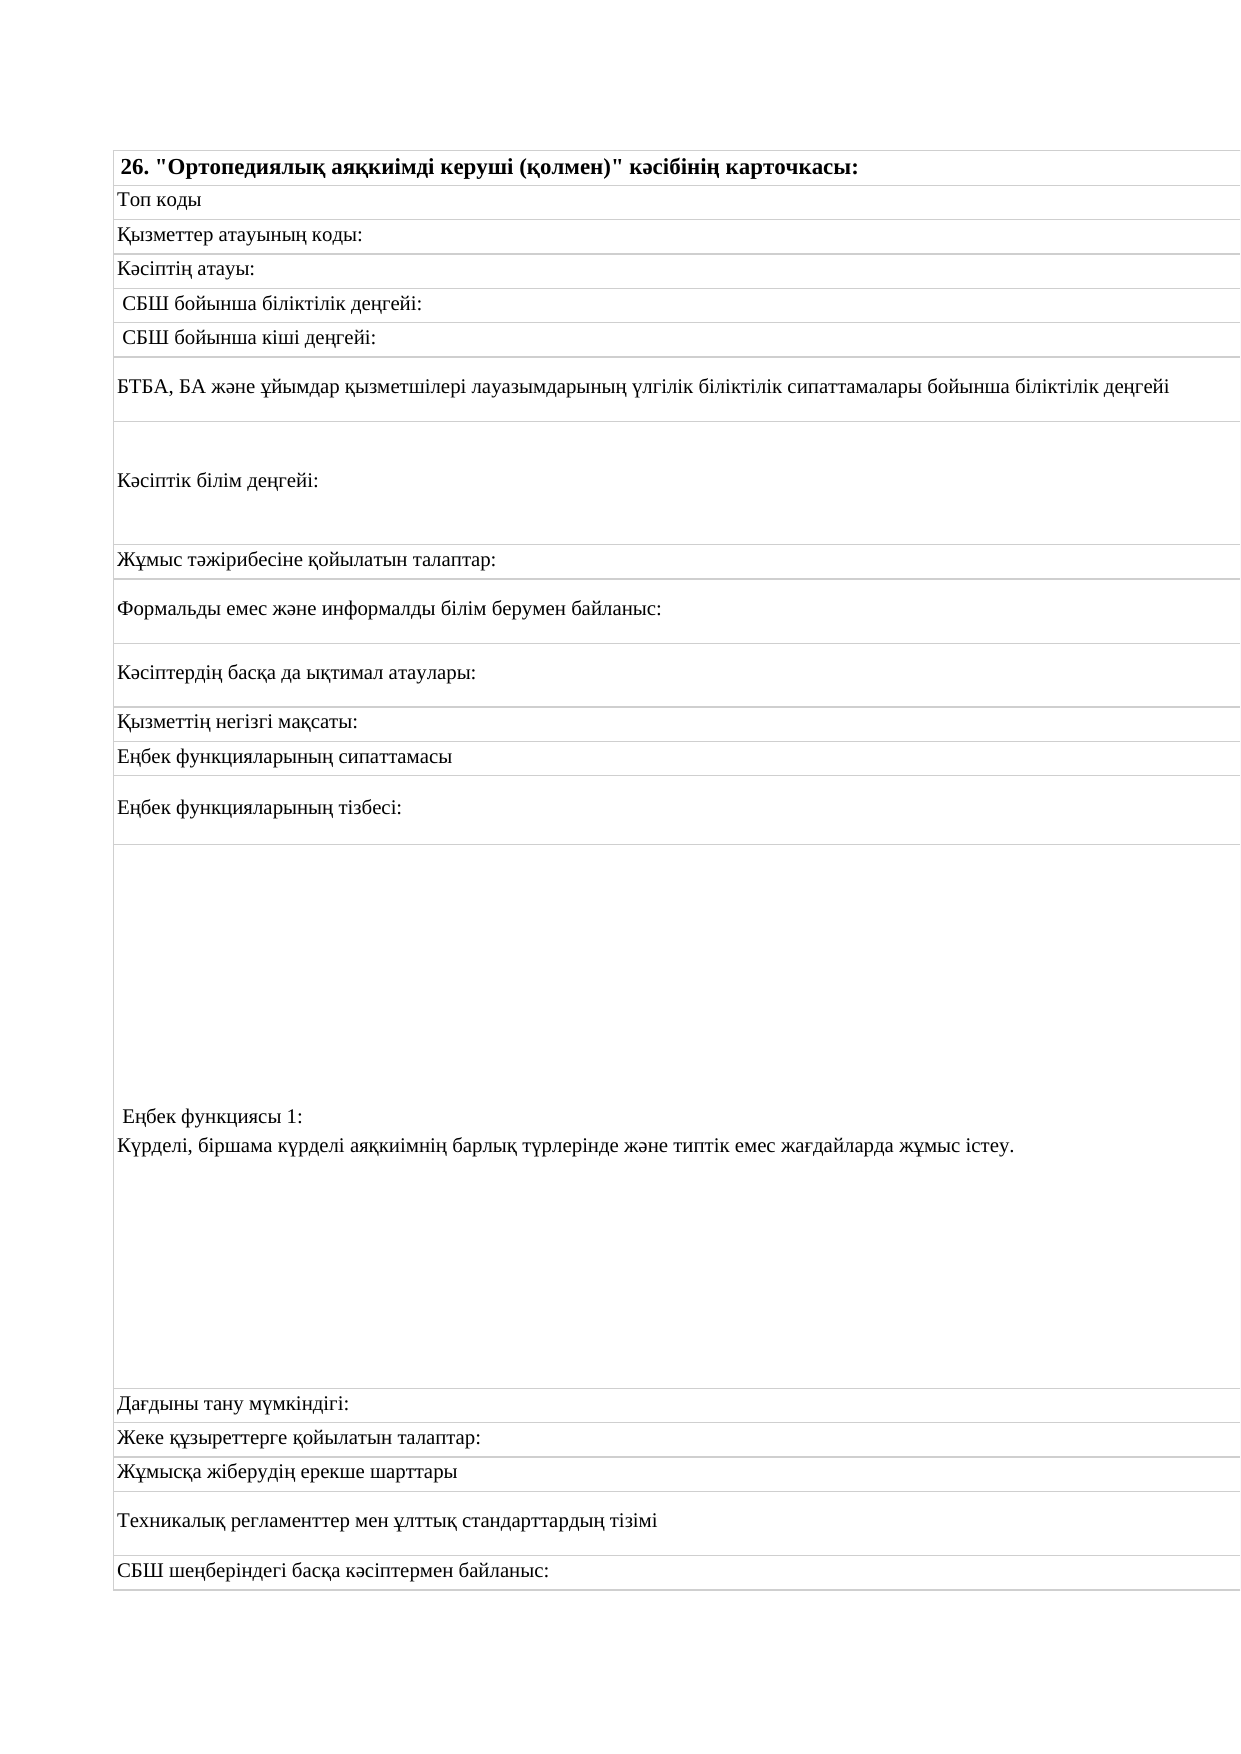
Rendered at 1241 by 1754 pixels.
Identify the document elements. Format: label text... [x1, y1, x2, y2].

table_cell Еңбек функциясы 1: Күрделі, біршама күрделі аяқкиімнің барлық түрлерінде және типтік емес жағдайларда жұмыс істеу. [114, 845, 1240, 1388]
table_cell Кәсіптік білім деңгейі: [114, 422, 1240, 544]
table_cell 26. "Ортопедиялық аяқкиімді керуші (қолмен)" кәсібінің карточкасы: [114, 151, 1240, 184]
table_cell Қызметтің негізгі мақсаты: [114, 708, 1240, 741]
table_cell Еңбек функцияларының сипаттамасы [114, 742, 1240, 775]
table_cell Кәсіптің атауы: [114, 255, 1240, 288]
table_cell Жеке құзыреттерге қойылатын талаптар: [114, 1423, 1240, 1456]
table_cell Топ коды [114, 186, 1240, 219]
table_cell СБШ бойынша біліктілік деңгейі: [114, 289, 1240, 322]
table_cell СБШ бойынша кіші деңгейі: [114, 323, 1240, 356]
table_cell Еңбек функцияларының тізбесі: [114, 776, 1240, 844]
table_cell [114, 1556, 1240, 1589]
table_cell БТБА, БА және ұйымдар қызметшілері лауазымдарының үлгілік біліктілік сипаттамалары бойынша біліктілік деңгейі [114, 358, 1240, 421]
table_cell Қызметтер атауының коды: [114, 220, 1240, 253]
table_cell Техникалық регламенттер мен ұлттық стандарттардың тізімі [114, 1492, 1240, 1555]
table_cell Жұмысқа жіберудің ерекше шарттары [114, 1458, 1240, 1491]
table_cell Формальды емес және информалды білім берумен байланыс: [114, 580, 1240, 642]
table_cell Жұмыс тәжірибесіне қойылатын талаптар: [114, 545, 1240, 578]
table_cell Дағдыны тану мүмкіндігі: [114, 1389, 1240, 1422]
table_cell Кәсіптердің басқа да ықтимал атаулары: [114, 644, 1240, 706]
